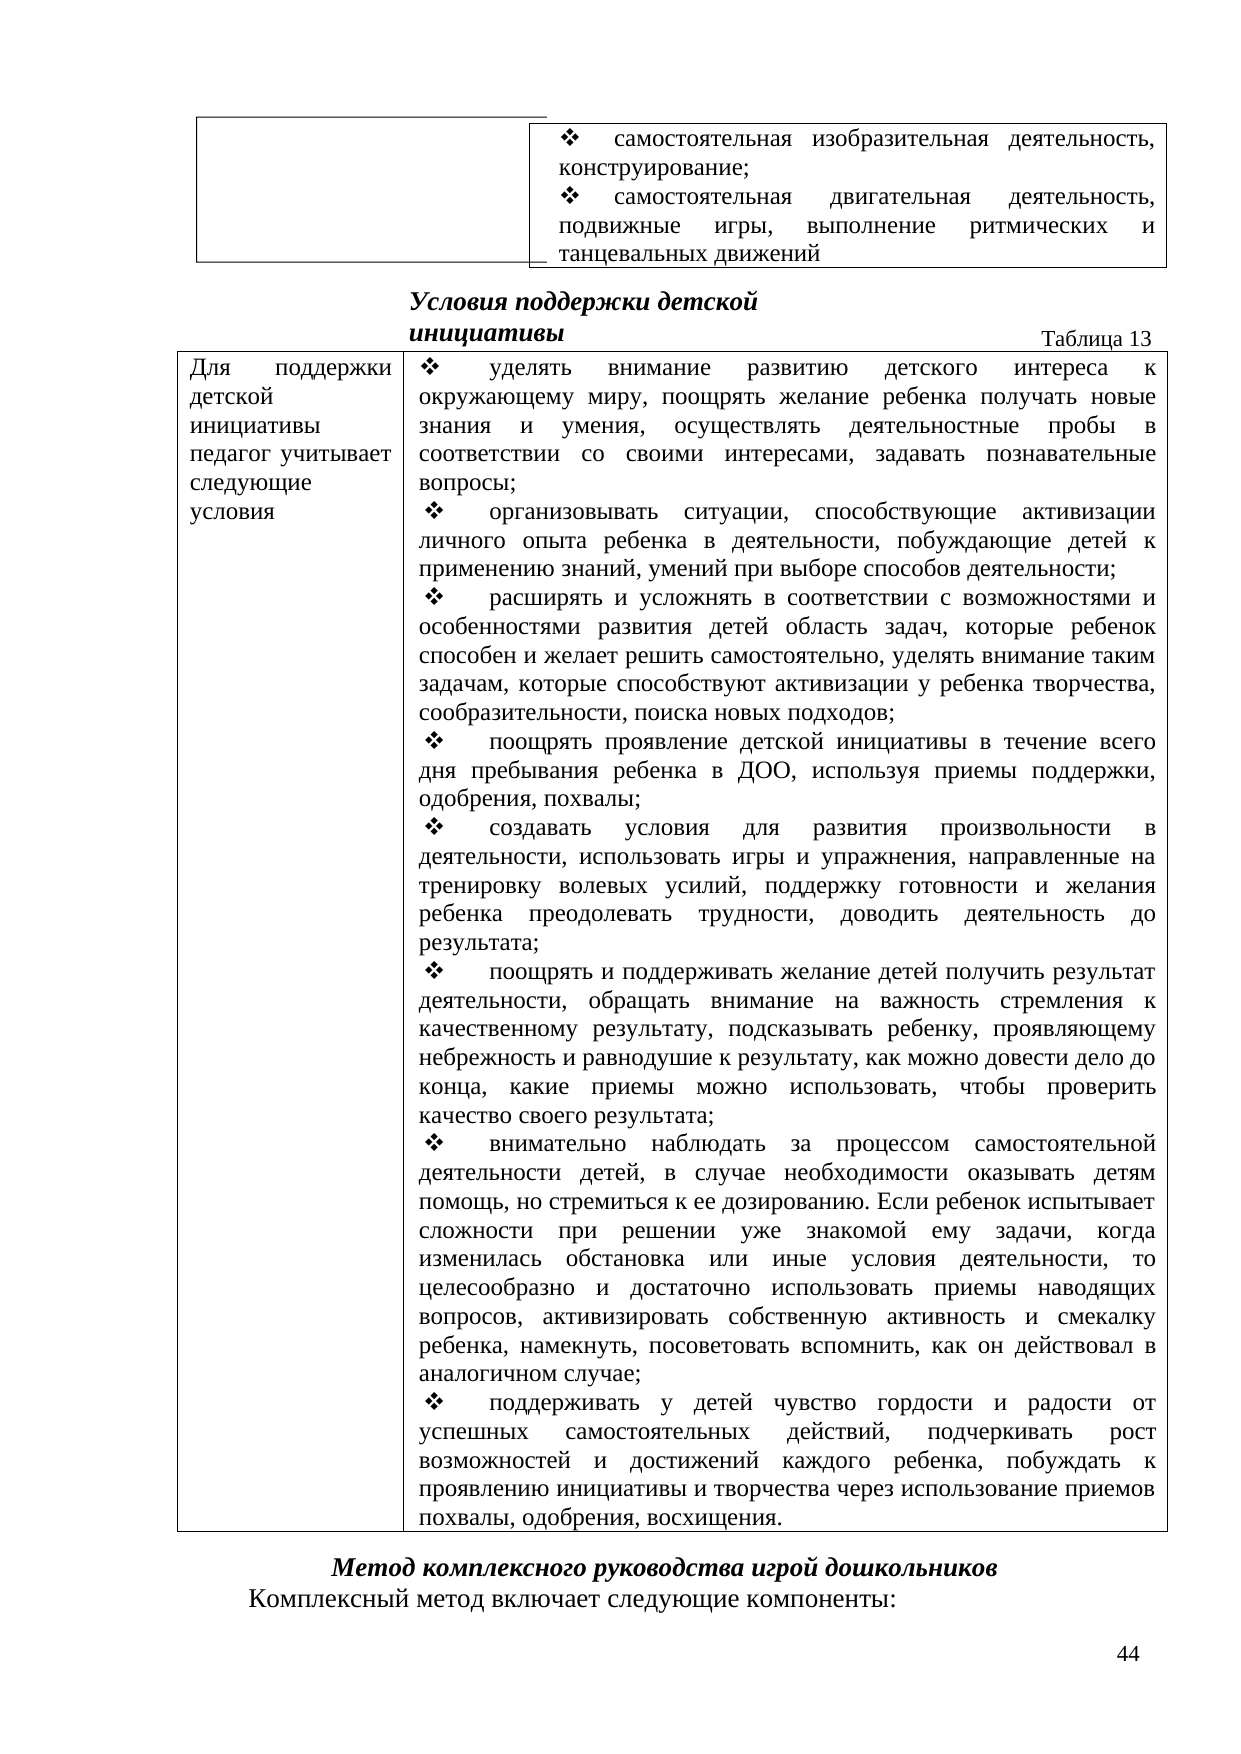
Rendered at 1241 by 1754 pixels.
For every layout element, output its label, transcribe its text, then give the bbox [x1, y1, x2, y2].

text Таблица 13 [1041, 325, 1221, 351]
table_header Для поддержки детской инициативы педагог учитывает следующие условия [178, 352, 403, 1531]
text Комплексный метод включает следующие компоненты: [248, 1582, 1221, 1613]
subtitle Метод комплексного руководства игрой дошкольников [331, 1552, 1221, 1582]
table_header уделять внимание развитию детского интереса к окружающему миру, поощрять желание ребенка получать новые знания и умения, осуществлять деятельностные пробы в соответствии со своими интересами, задавать познавательные вопросы; организовывать ситуации, способствующие активизации личного опыта ребенка в деятельности, побуждающие детей к применению знаний, умений при выборе способов деятельности; расширять и усложнять в соответствии с возможностями и особенностями развития детей область задач, которые ребенок способен и желает решить самостоятельно, уделять внимание таким задачам, которые способствуют активизации у ребенка творчества, сообразительности, поиска новых подходов; поощрять проявление детской инициативы в течение всего дня пребывания ребенка в ДОО, используя приемы поддержки, одобрения, похвалы; создавать условия для развития произвольности в деятельности, использовать игры и упражнения, направленные на тренировку волевых усилий, поддержку готовности и желания ребенка преодолевать трудности, доводить деятельность до результата; поощрять и поддерживать желание детей получить результат деятельности, обращать внимание на важность стремления к качественному результату, подсказывать ребенку, проявляющему небрежность и равнодушие к результату, как можно довести дело до конца, какие приемы можно использовать, чтобы проверить качество своего результата; внимательно наблюдать за процессом самостоятельной деятельности детей, в случае необходимости оказывать детям помощь, но стремиться к ее дозированию. Если ребенок испытывает сложности при решении уже знакомой ему задачи, когда изменилась обстановка или иные условия деятельности, то целесообразно и достаточно использовать приемы наводящих вопросов, активизировать собственную активность и смекалку ребенка, намекнуть, посоветовать вспомнить, как он действовал в аналогичном случае; поддерживать у детей чувство гордости и радости от успешных самостоятельных действий, подчеркивать рост возможностей и достижений каждого ребенка, побуждать к проявлению инициативы и творчества через использование приемов похвалы, одобрения, восхищения. [404, 352, 1167, 1531]
subtitle Условия поддержки детской инициативы [408, 285, 920, 347]
